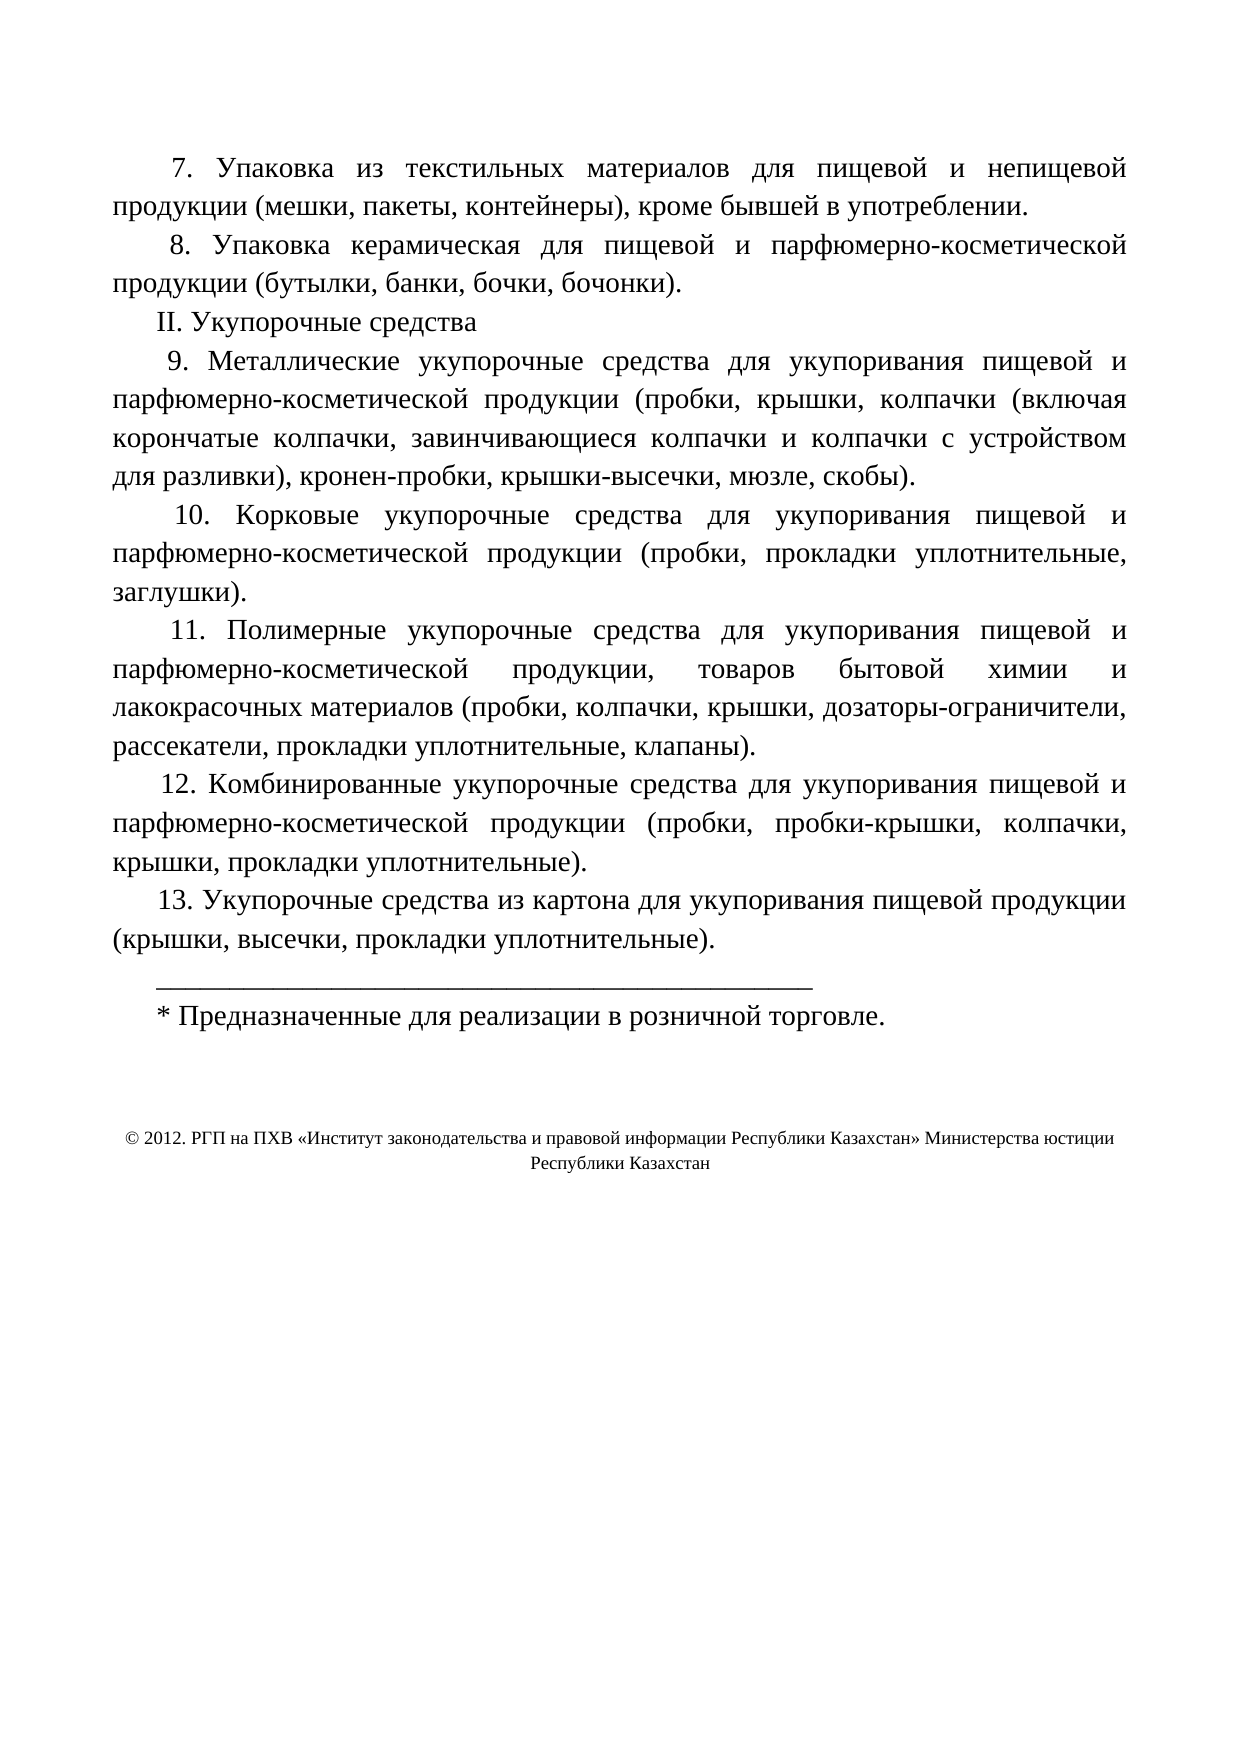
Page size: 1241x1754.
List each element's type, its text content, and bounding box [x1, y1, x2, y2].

text _____________________________________________ [112, 959, 1128, 993]
text 10. Корковые укупорочные средства для укупоривания пищевой и парфюмерно-косметической продукции (пробки, прокладки уплотнительные, заглушки). [112, 497, 1128, 607]
text 9. Металлические укупорочные средства для укупоривания пищевой и парфюмерно-косметической продукции (пробки, крышки, колпачки (включая корончатые колпачки, завинчивающиеся колпачки и колпачки с устройством для разливки), кронен-пробки, крышки-высечки, мюзле, скобы). [112, 343, 1128, 492]
text II. Укупорочные средства [112, 304, 1128, 338]
text © 2012. РГП на ПХВ «Институт законодательства и правовой информации Республики Казахстан» Министерства юстиции Республики Казахстан [112, 1127, 1128, 1173]
text 13. Укупорочные средства из картона для укупоривания пищевой продукции (крышки, высечки, прокладки уплотнительные). [112, 882, 1128, 954]
text 8. Упаковка керамическая для пищевой и парфюмерно-косметической продукции (бутылки, банки, бочки, бочонки). [112, 227, 1128, 299]
text * Предназначенные для реализации в розничной торговле. [112, 998, 1128, 1031]
text 7. Упаковка из текстильных материалов для пищевой и непищевой продукции (мешки, пакеты, контейнеры), кроме бывшей в употреблении. [112, 150, 1128, 222]
text 12. Комбинированные укупорочные средства для укупоривания пищевой и парфюмерно-косметической продукции (пробки, пробки-крышки, колпачки, крышки, прокладки уплотнительные). [112, 767, 1128, 877]
text 11. Полимерные укупорочные средства для укупоривания пищевой и парфюмерно-косметической продукции, товаров бытовой химии и лакокрасочных материалов (пробки, колпачки, крышки, дозаторы-ограничители, рассекатели, прокладки уплотнительные, клапаны). [112, 612, 1128, 762]
